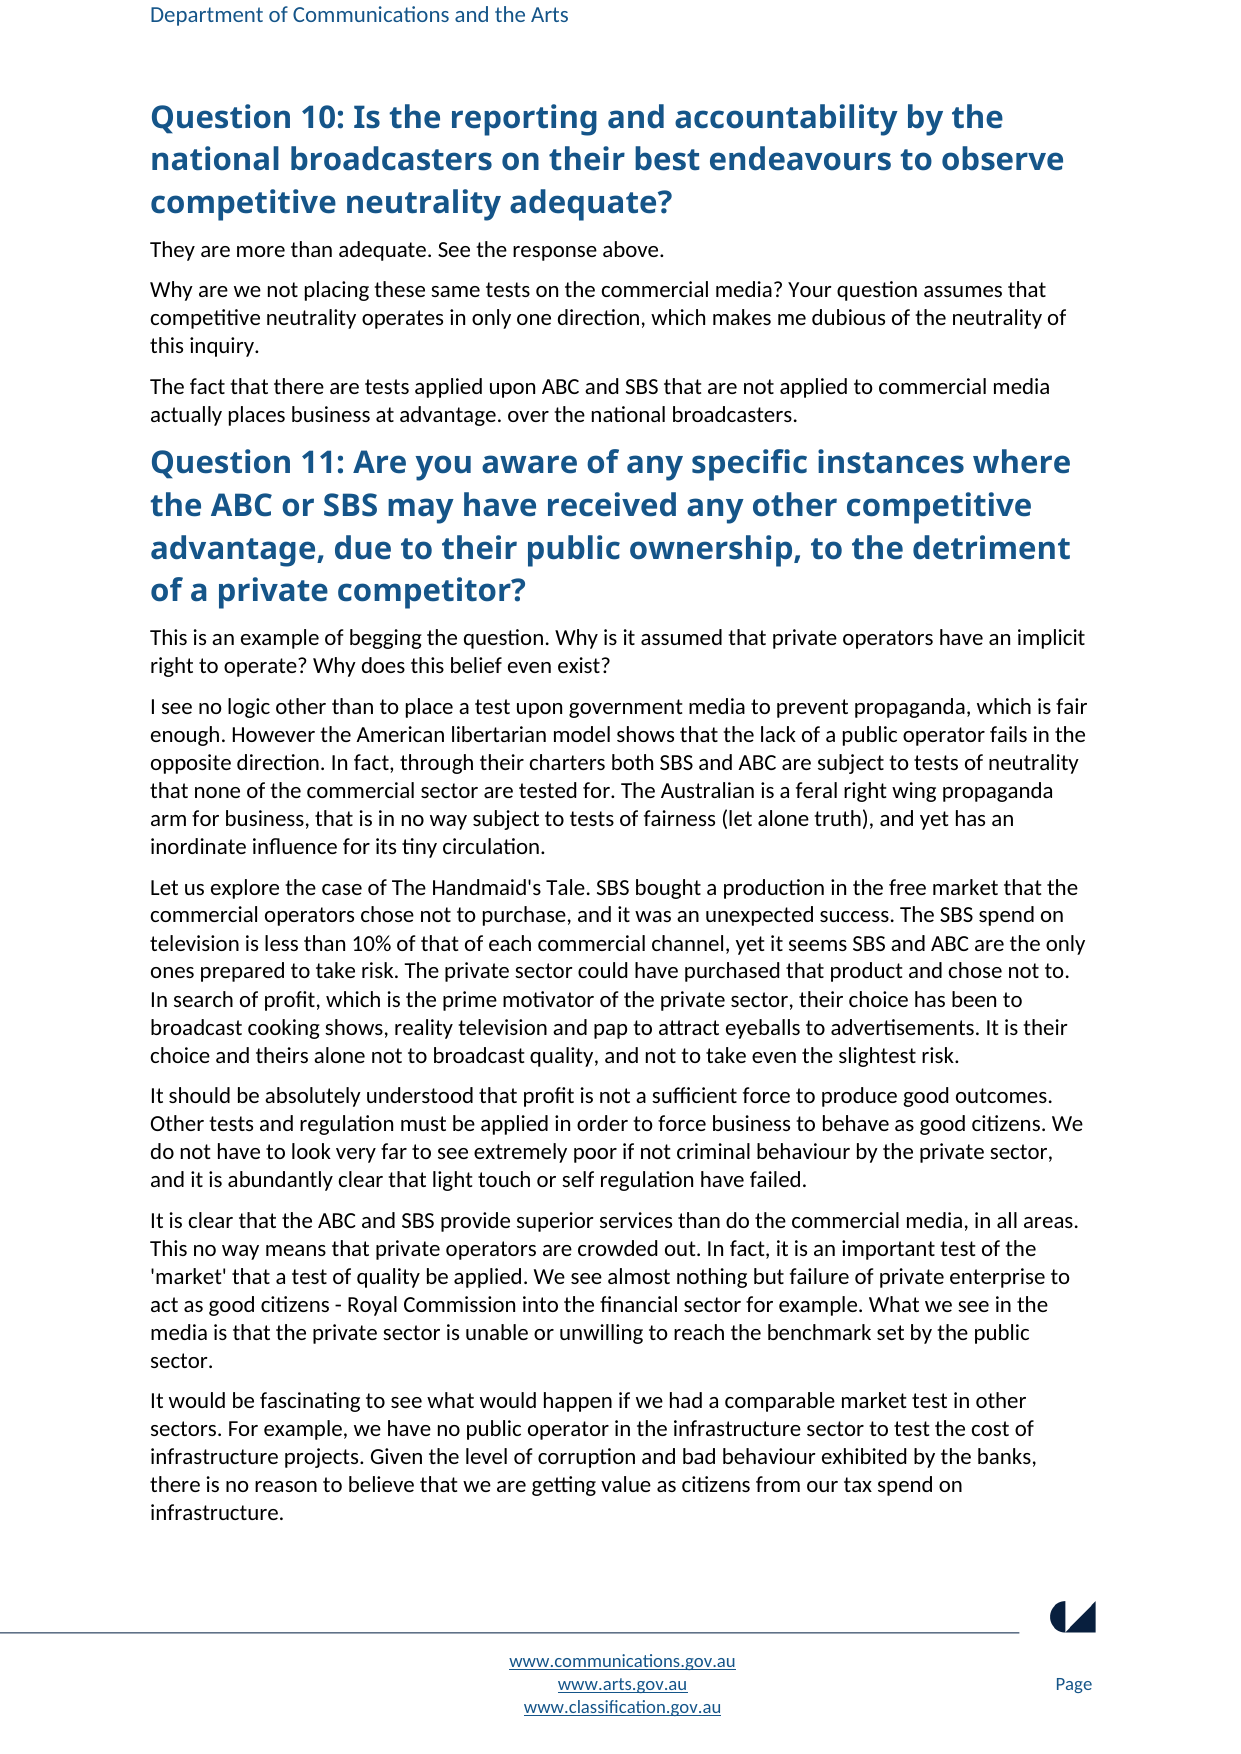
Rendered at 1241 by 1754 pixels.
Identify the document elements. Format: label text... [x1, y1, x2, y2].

subtitle Why are we not placing these same tests on the commercial media? Your question assumes that competitive neutrality operates in only one direction, which makes me dubious of the neutrality of this inquiry. [150, 275, 1090, 359]
subtitle This is an example of begging the question. Why is it assumed that private operators have an implicit right to operate? Why does this belief even exist? [150, 623, 1090, 679]
subtitle It is clear that the ABC and SBS provide superior services than do the commercial media, in all areas. This no way means that private operators are crowded out. In fact, it is an important test of the 'market' that a test of quality be applied. We see almost nothing but failure of private enterprise to act as good citizens - Royal Commission into the financial sector for example. What we see in the media is that the private sector is unable or unwilling to reach the benchmark set by the public sector. [150, 1206, 1090, 1374]
subtitle It would be fascinating to see what would happen if we had a comparable market test in other sectors. For example, we have no public operator in the infrastructure sector to test the cost of infrastructure projects. Given the level of corruption and bad behaviour exhibited by the banks, there is no reason to believe that we are getting value as citizens from our tax spend on infrastructure. [150, 1386, 1090, 1527]
subtitle Let us explore the case of The Handmaid's Tale. SBS bought a production in the free market that the commercial operators chose not to purchase, and it was an unexpected success. The SBS spend on television is less than 10% of that of each commercial channel, yet it seems SBS and ABC are the only ones prepared to take risk. The private sector could have purchased that product and chose not to. In search of profit, which is the prime motivator of the private sector, their choice has been to broadcast cooking shows, reality television and pap to attract eyeballs to advertisements. It is their choice and theirs alone not to broadcast quality, and not to take even the slightest risk. [150, 873, 1090, 1069]
subtitle I see no logic other than to place a test upon government media to prevent propaganda, which is fair enough. However the American libertarian model shows that the lack of a public operator fails in the opposite direction. In fact, through their charters both SBS and ABC are subject to tests of neutrality that none of the commercial sector are tested for. The Australian is a feral right wing propaganda arm for business, that is in no way subject to tests of fairness (let alone truth), and yet has an inordinate influence for its tiny circulation. [150, 692, 1090, 860]
subtitle Question 11: Are you aware of any specific instances where the ABC or SBS may have received any other competitive advantage, due to their public ownership, to the detriment of a private competitor? [150, 441, 1090, 611]
subtitle They are more than adequate. See the response above. [150, 235, 1090, 263]
subtitle It should be absolutely understood that profit is not a sufficient force to produce good outcomes. Other tests and regulation must be applied in order to force business to behave as good citizens. We do not have to look very far to see extremely poor if not criminal behaviour by the private sector, and it is abundantly clear that light touch or self regulation have failed. [150, 1081, 1090, 1193]
subtitle Question 10: Is the reporting and accountability by the national broadcasters on their best endeavours to observe competitive neutrality adequate? [150, 94, 1090, 222]
picture [0, 1583, 1241, 1650]
subtitle The fact that there are tests applied upon ABC and SBS that are not applied to commercial media actually places business at advantage. over the national broadcasters. [150, 372, 1090, 428]
